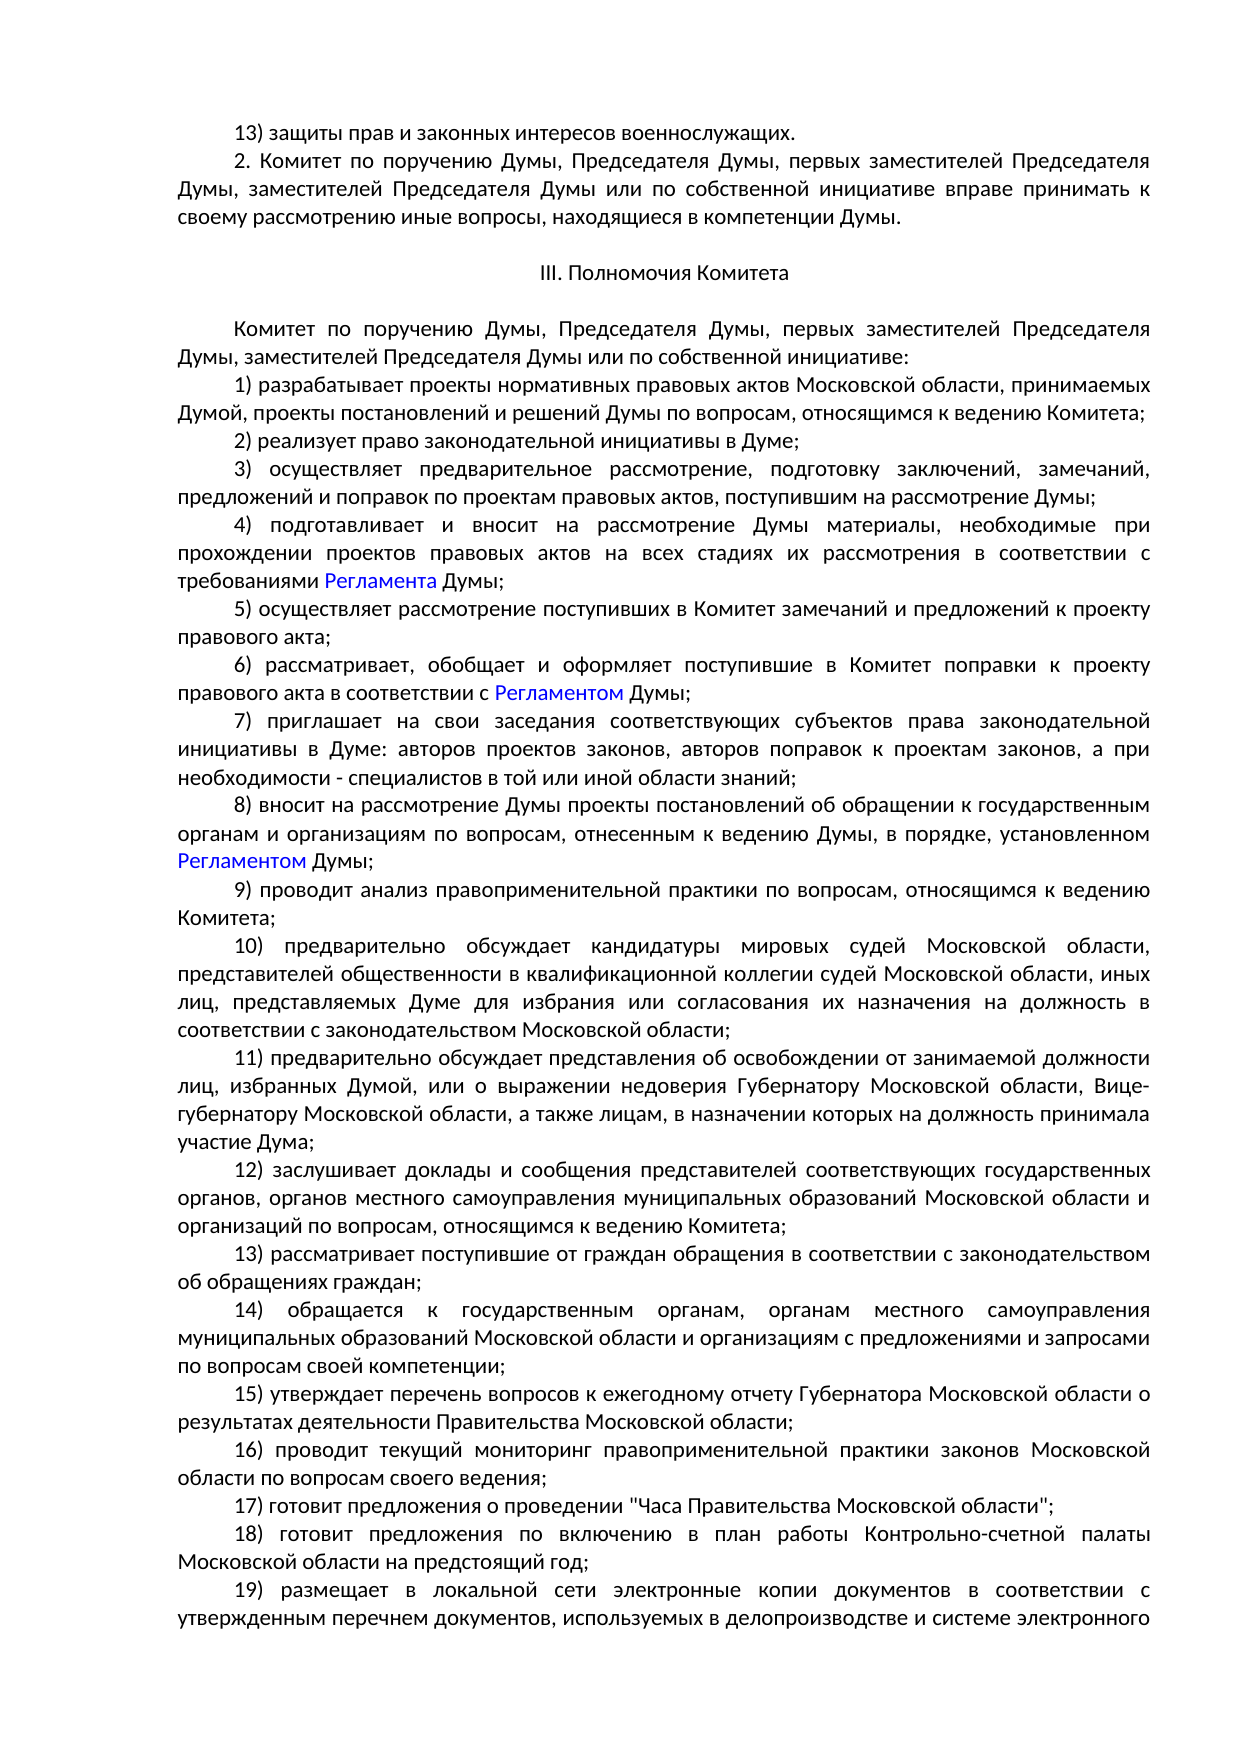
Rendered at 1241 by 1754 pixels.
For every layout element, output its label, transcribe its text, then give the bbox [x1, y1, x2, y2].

text 6) рассматривает, обобщает и оформляет поступившие в Комитет поправки к проекту правового акта в соответствии с Регламентом Думы; [177, 651, 1152, 707]
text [177, 1575, 1152, 1631]
text 2. Комитет по поручению Думы, Председателя Думы, первых заместителей Председателя Думы, заместителей Председателя Думы или по собственной инициативе вправе принимать к своему рассмотрению иные вопросы, находящиеся в компетенции Думы. [177, 146, 1152, 230]
text 5) осуществляет рассмотрение поступивших в Комитет замечаний и предложений к проекту правового акта; [177, 594, 1152, 651]
text 8) вносит на рассмотрение Думы проекты постановлений об обращении к государственным органам и организациям по вопросам, отнесенным к ведению Думы, в порядке, установленном Регламентом Думы; [177, 791, 1152, 875]
text 2) реализует право законодательной инициативы в Думе; [177, 426, 1152, 454]
text III. Полномочия Комитета [177, 258, 1152, 286]
text 11) предварительно обсуждает представления об освобождении от занимаемой должности лиц, избранных Думой, или о выражении недоверия Губернатору Московской области, Вице-губернатору Московской области, а также лицам, в назначении которых на должность принимала участие Дума; [177, 1043, 1152, 1155]
text 10) предварительно обсуждает кандидатуры мировых судей Московской области, представителей общественности в квалификационной коллегии судей Московской области, иных лиц, представляемых Думе для избрания или согласования их назначения на должность в соответствии с законодательством Московской области; [177, 931, 1152, 1043]
text 4) подготавливает и вносит на рассмотрение Думы материалы, необходимые при прохождении проектов правовых актов на всех стадиях их рассмотрения в соответствии с требованиями Регламента Думы; [177, 510, 1152, 594]
text 18) готовит предложения по включению в план работы Контрольно-счетной палаты Московской области на предстоящий год; [177, 1519, 1152, 1575]
text 17) готовит предложения о проведении "Часа Правительства Московской области"; [177, 1491, 1152, 1519]
text 16) проводит текущий мониторинг правоприменительной практики законов Московской области по вопросам своего ведения; [177, 1435, 1152, 1491]
text 1) разрабатывает проекты нормативных правовых актов Московской области, принимаемых Думой, проекты постановлений и решений Думы по вопросам, относящимся к ведению Комитета; [177, 370, 1152, 426]
text 7) приглашает на свои заседания соответствующих субъектов права законодательной инициативы в Думе: авторов проектов законов, авторов поправок к проектам законов, а при необходимости - специалистов в той или иной области знаний; [177, 707, 1152, 791]
text 12) заслушивает доклады и сообщения представителей соответствующих государственных органов, органов местного самоуправления муниципальных образований Московской области и организаций по вопросам, относящимся к ведению Комитета; [177, 1155, 1152, 1239]
text Комитет по поручению Думы, Председателя Думы, первых заместителей Председателя Думы, заместителей Председателя Думы или по собственной инициативе: [177, 314, 1152, 370]
text 13) защиты прав и законных интересов военнослужащих. [177, 118, 1152, 146]
text 14) обращается к государственным органам, органам местного самоуправления муниципальных образований Московской области и организациям с предложениями и запросами по вопросам своей компетенции; [177, 1295, 1152, 1379]
text 3) осуществляет предварительное рассмотрение, подготовку заключений, замечаний, предложений и поправок по проектам правовых актов, поступившим на рассмотрение Думы; [177, 454, 1152, 510]
text 15) утверждает перечень вопросов к ежегодному отчету Губернатора Московской области о результатах деятельности Правительства Московской области; [177, 1379, 1152, 1435]
text 9) проводит анализ правоприменительной практики по вопросам, относящимся к ведению Комитета; [177, 875, 1152, 931]
text 13) рассматривает поступившие от граждан обращения в соответствии с законодательством об обращениях граждан; [177, 1239, 1152, 1295]
